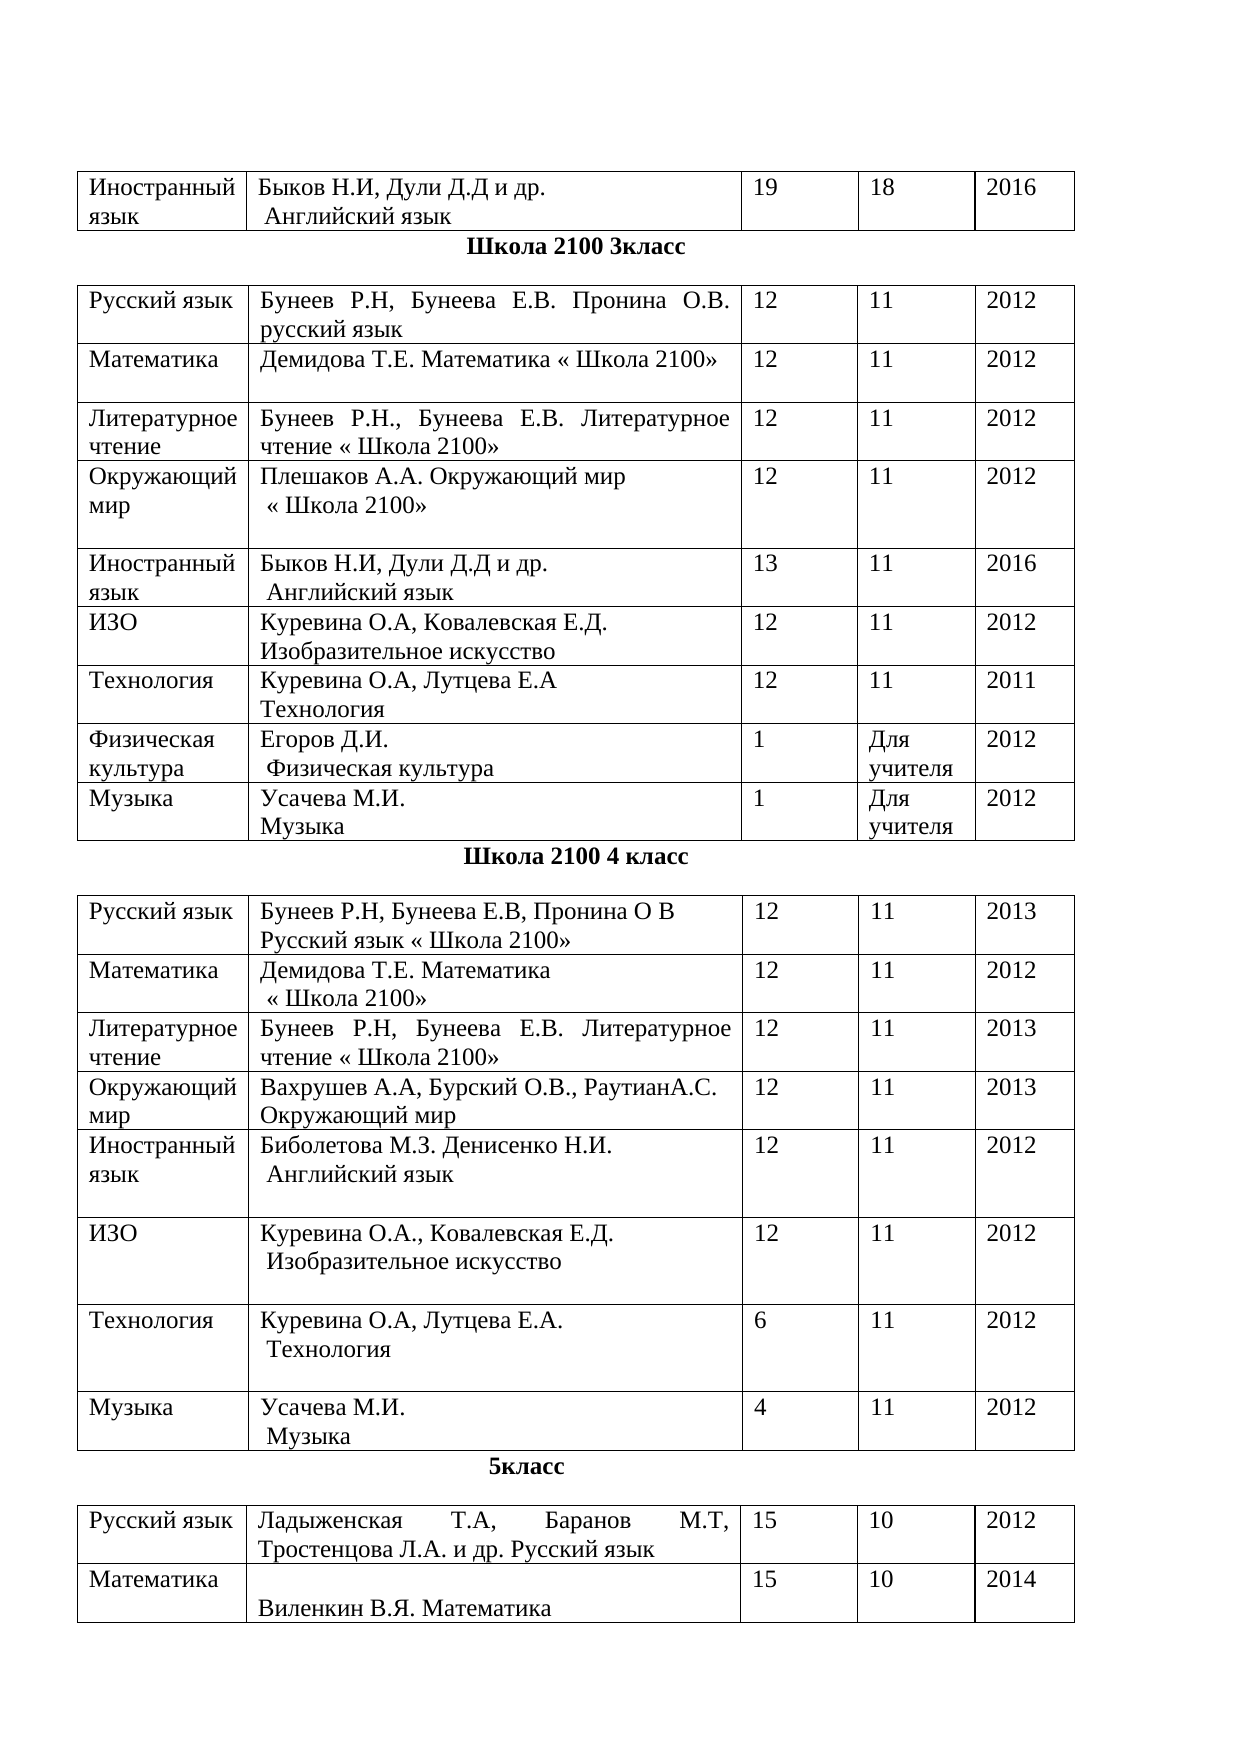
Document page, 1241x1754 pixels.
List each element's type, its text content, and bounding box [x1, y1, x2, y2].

table_header 2013 [976, 896, 1074, 954]
table_cell 2014 [976, 1564, 1074, 1622]
table_cell 13 [742, 549, 857, 606]
table_cell 6 [743, 1305, 858, 1391]
table_cell 12 [742, 403, 857, 460]
table_cell Математика [78, 1564, 246, 1622]
table_header Быков Н.И, Дули Д.Д и др. Английский язык [247, 172, 741, 230]
table_cell Для учителя [858, 783, 975, 840]
table_cell 2016 [976, 549, 1074, 606]
table_header 10 [858, 1506, 974, 1563]
table_cell Плешаков А.А. Окружающий мир « Школа 2100» [249, 461, 741, 547]
text 5класс [89, 1451, 1063, 1479]
table_cell Куревина О.А., Ковалевская Е.Д. Изобразительное искусство [249, 1218, 742, 1304]
table_cell Усачева М.И. Музыка [249, 1392, 742, 1450]
table_cell Окружающий мир [78, 1072, 248, 1129]
table_cell Быков Н.И, Дули Д.Д и др. Английский язык [249, 549, 741, 606]
table_cell 11 [859, 1130, 975, 1217]
table_header 15 [741, 1506, 857, 1563]
table_cell 2012 [976, 1218, 1074, 1304]
table_cell Бунеев Р.Н., Бунеева Е.В. Литературное чтение « Школа 2100» [249, 403, 741, 460]
table_cell ИЗО [78, 607, 248, 664]
table_cell Физическая культура [78, 724, 248, 782]
table_cell 2011 [976, 666, 1074, 723]
table_cell Егоров Д.И. Физическая культура [249, 724, 741, 782]
table_cell 2012 [976, 607, 1074, 664]
table_cell Иностранный язык [78, 549, 248, 606]
table_header 2012 [976, 286, 1074, 343]
table_cell Куревина О.А, Лутцева Е.А Технология [249, 666, 741, 723]
table_cell Бунеев Р.Н, Бунеева Е.В. Литературное чтение « Школа 2100» [249, 1013, 742, 1071]
table_cell 10 [858, 1564, 974, 1622]
table_header Бунеев Р.Н, Бунеева Е.В. Пронина О.В. русский язык [249, 286, 741, 343]
table_cell 11 [859, 1392, 975, 1450]
table_cell Демидова Т.Е. Математика « Школа 2100» [249, 955, 742, 1012]
table_cell Окружающий мир [78, 461, 248, 547]
table_cell 11 [858, 344, 975, 402]
text Школа 2100 4 класс [89, 841, 1063, 870]
table_cell Музыка [78, 783, 248, 840]
table_cell 12 [743, 1013, 858, 1071]
table_header Русский язык [78, 896, 248, 954]
table_cell 12 [743, 1072, 858, 1129]
table_header Русский язык [78, 1506, 246, 1563]
table_cell Вахрушев А.А, Бурский О.В., РаутианА.С. Окружающий мир [249, 1072, 742, 1129]
table_header 12 [742, 286, 857, 343]
table_cell 12 [743, 1130, 858, 1217]
table_cell 11 [859, 955, 975, 1012]
table_header Русский язык [78, 286, 248, 343]
table_header Бунеев Р.Н, Бунеева Е.В, Пронина О В Русский язык « Школа 2100» [249, 896, 742, 954]
table_header 19 [742, 172, 858, 230]
table_cell 2012 [976, 461, 1074, 547]
table_cell 11 [859, 1305, 975, 1391]
table_cell 1 [742, 724, 857, 782]
table_cell Иностранный язык [78, 1130, 248, 1217]
table_cell Усачева М.И. Музыка [249, 783, 741, 840]
table_cell Математика [78, 955, 248, 1012]
table_cell 11 [858, 607, 975, 664]
table_cell ИЗО [78, 1218, 248, 1304]
table_cell 2012 [976, 955, 1074, 1012]
table_cell Куревина О.А, Лутцева Е.А. Технология [249, 1305, 742, 1391]
table_cell Биболетова М.З. Денисенко Н.И. Английский язык [249, 1130, 742, 1217]
table_cell Виленкин В.Я. Математика [247, 1564, 740, 1622]
table_cell 11 [859, 1013, 975, 1071]
table_cell 15 [741, 1564, 857, 1622]
table_cell 12 [742, 666, 857, 723]
table_cell 2012 [976, 1130, 1074, 1217]
table_header 12 [743, 896, 858, 954]
table_cell 2013 [976, 1013, 1074, 1071]
table_cell 2013 [976, 1072, 1074, 1129]
table_cell 11 [858, 666, 975, 723]
table_cell 12 [742, 607, 857, 664]
table_cell 11 [859, 1218, 975, 1304]
table_header 18 [859, 172, 974, 230]
text Школа 2100 3класс [89, 231, 1063, 259]
table_cell 4 [743, 1392, 858, 1450]
table_cell 2012 [976, 1305, 1074, 1391]
table_cell Куревина О.А, Ковалевская Е.Д. Изобразительное искусство [249, 607, 741, 664]
table_cell 11 [859, 1072, 975, 1129]
table_cell Для учителя [858, 724, 975, 782]
table_cell 2012 [976, 724, 1074, 782]
table_cell Математика [78, 344, 248, 402]
table_header 2012 [976, 1506, 1074, 1563]
table_cell Технология [78, 666, 248, 723]
table_cell 12 [742, 461, 857, 547]
table_cell 11 [858, 403, 975, 460]
table_cell Технология [78, 1305, 248, 1391]
table_header 2016 [976, 172, 1074, 230]
table_cell 11 [858, 461, 975, 547]
table_header Ладыженская Т.А, Баранов М.Т, Тростенцова Л.А. и др. Русский язык [247, 1506, 740, 1563]
table_cell 2012 [976, 344, 1074, 402]
table_cell Литературное чтение [78, 1013, 248, 1071]
table_cell 12 [743, 1218, 858, 1304]
table_header 11 [859, 896, 975, 954]
table_cell 11 [858, 549, 975, 606]
table_cell Демидова Т.Е. Математика « Школа 2100» [249, 344, 741, 402]
table_cell 2012 [976, 403, 1074, 460]
table_header Иностранный язык [78, 172, 246, 230]
table_cell Музыка [78, 1392, 248, 1450]
table_cell 12 [743, 955, 858, 1012]
table_cell 1 [742, 783, 857, 840]
table_cell 2012 [976, 783, 1074, 840]
table_cell Литературное чтение [78, 403, 248, 460]
table_cell 12 [742, 344, 857, 402]
table_cell 2012 [976, 1392, 1074, 1450]
table_header 11 [858, 286, 975, 343]
